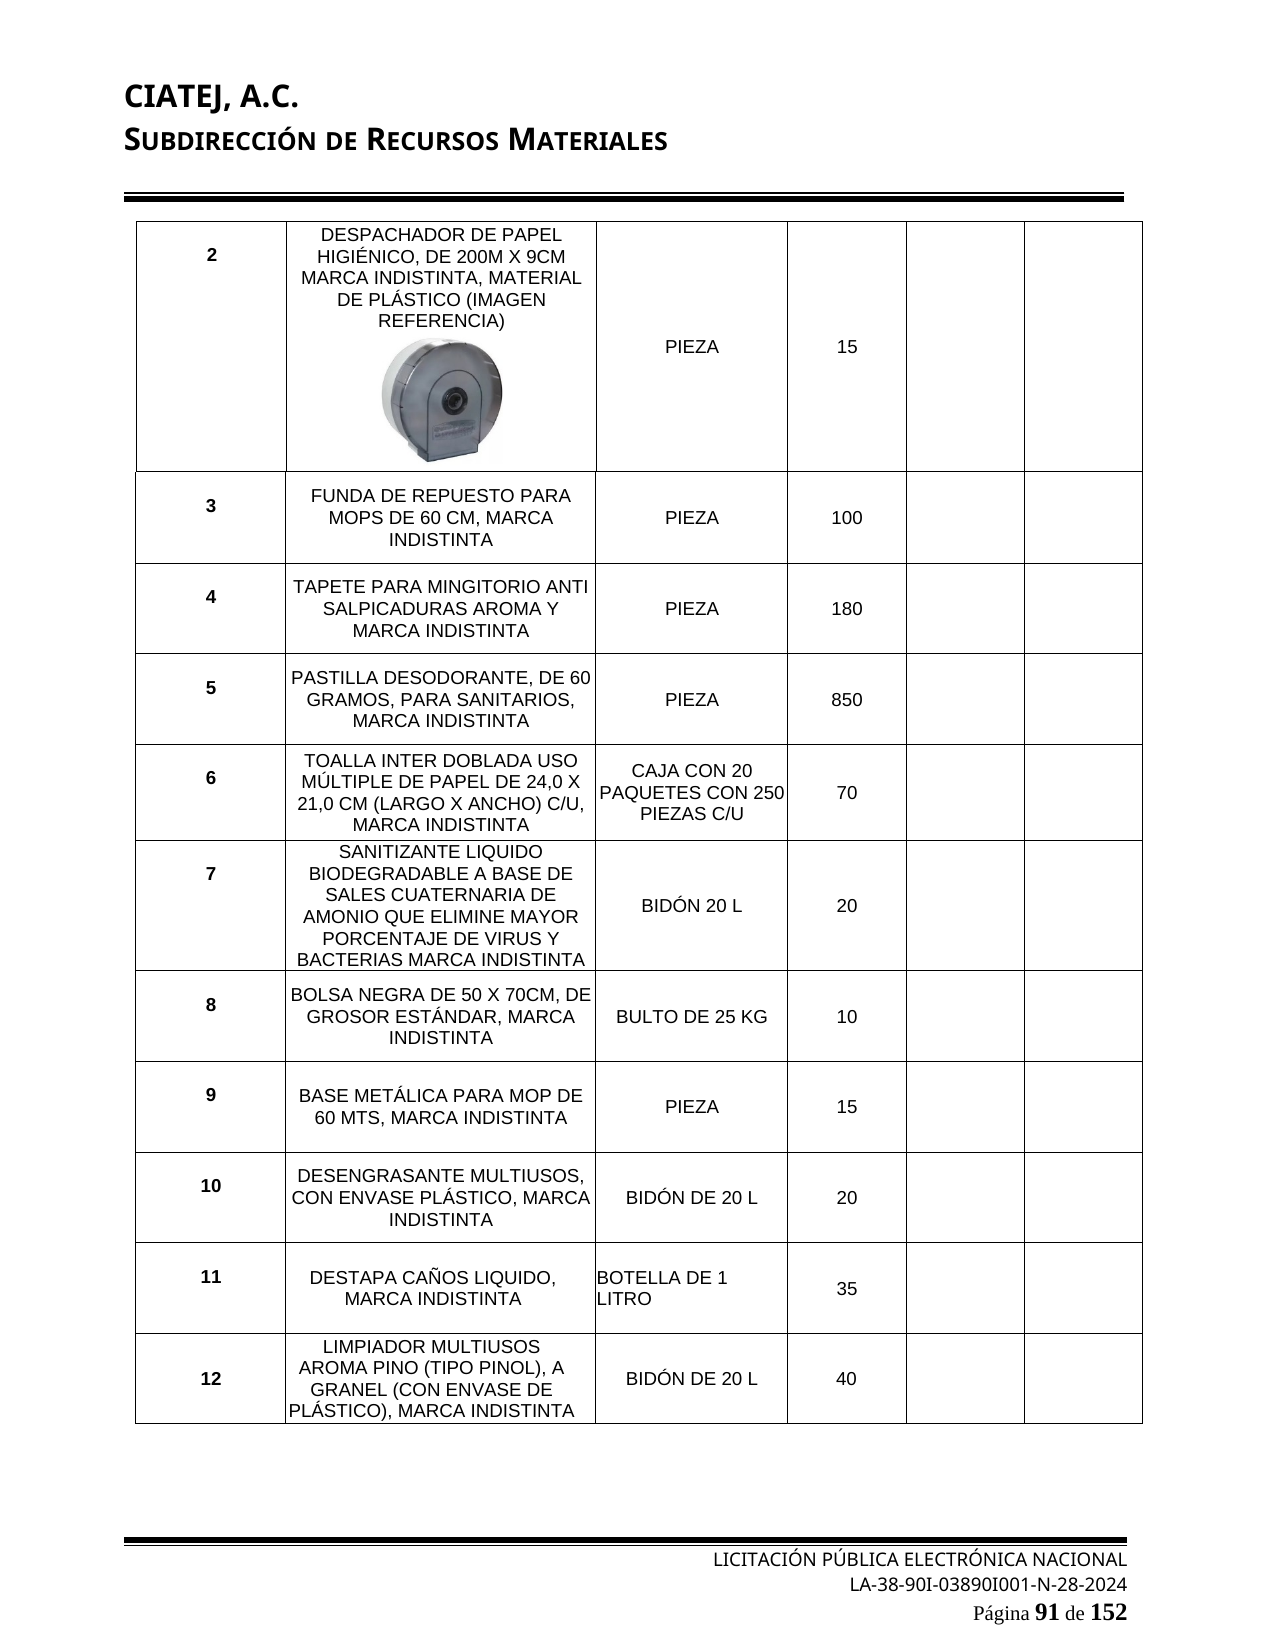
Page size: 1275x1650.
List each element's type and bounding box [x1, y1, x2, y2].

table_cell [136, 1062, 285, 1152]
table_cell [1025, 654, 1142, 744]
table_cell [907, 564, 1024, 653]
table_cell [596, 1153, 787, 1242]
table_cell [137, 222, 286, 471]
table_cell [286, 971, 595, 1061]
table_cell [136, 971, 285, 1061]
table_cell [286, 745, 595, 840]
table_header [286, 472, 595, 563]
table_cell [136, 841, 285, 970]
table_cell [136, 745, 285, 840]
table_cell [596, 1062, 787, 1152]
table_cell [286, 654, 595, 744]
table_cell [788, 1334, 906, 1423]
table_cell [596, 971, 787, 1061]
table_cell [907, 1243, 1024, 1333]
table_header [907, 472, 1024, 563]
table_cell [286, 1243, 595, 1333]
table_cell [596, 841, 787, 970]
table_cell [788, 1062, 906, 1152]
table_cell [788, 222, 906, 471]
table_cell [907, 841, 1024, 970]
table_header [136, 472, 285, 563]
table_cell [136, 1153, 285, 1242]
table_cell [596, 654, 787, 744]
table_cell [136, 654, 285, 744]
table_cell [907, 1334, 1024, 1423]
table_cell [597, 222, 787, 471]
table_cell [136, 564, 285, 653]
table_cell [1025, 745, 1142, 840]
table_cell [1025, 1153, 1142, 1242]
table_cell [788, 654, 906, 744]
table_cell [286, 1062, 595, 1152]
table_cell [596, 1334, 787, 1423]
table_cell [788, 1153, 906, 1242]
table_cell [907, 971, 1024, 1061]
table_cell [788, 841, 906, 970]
picture [375, 332, 508, 470]
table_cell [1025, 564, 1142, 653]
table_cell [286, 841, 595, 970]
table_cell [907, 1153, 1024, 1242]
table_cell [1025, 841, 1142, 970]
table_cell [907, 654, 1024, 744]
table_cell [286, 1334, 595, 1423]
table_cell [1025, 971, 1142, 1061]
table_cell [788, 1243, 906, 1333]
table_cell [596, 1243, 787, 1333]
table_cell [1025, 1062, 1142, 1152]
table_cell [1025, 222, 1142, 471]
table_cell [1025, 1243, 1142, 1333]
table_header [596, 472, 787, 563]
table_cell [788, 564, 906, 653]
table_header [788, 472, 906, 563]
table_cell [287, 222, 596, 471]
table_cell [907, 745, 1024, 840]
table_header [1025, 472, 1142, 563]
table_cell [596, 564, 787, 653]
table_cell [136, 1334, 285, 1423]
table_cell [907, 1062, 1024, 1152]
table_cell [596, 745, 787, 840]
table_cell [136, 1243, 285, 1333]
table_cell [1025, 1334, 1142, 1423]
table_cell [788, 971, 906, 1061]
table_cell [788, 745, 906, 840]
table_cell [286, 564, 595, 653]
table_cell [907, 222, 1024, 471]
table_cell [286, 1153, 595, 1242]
